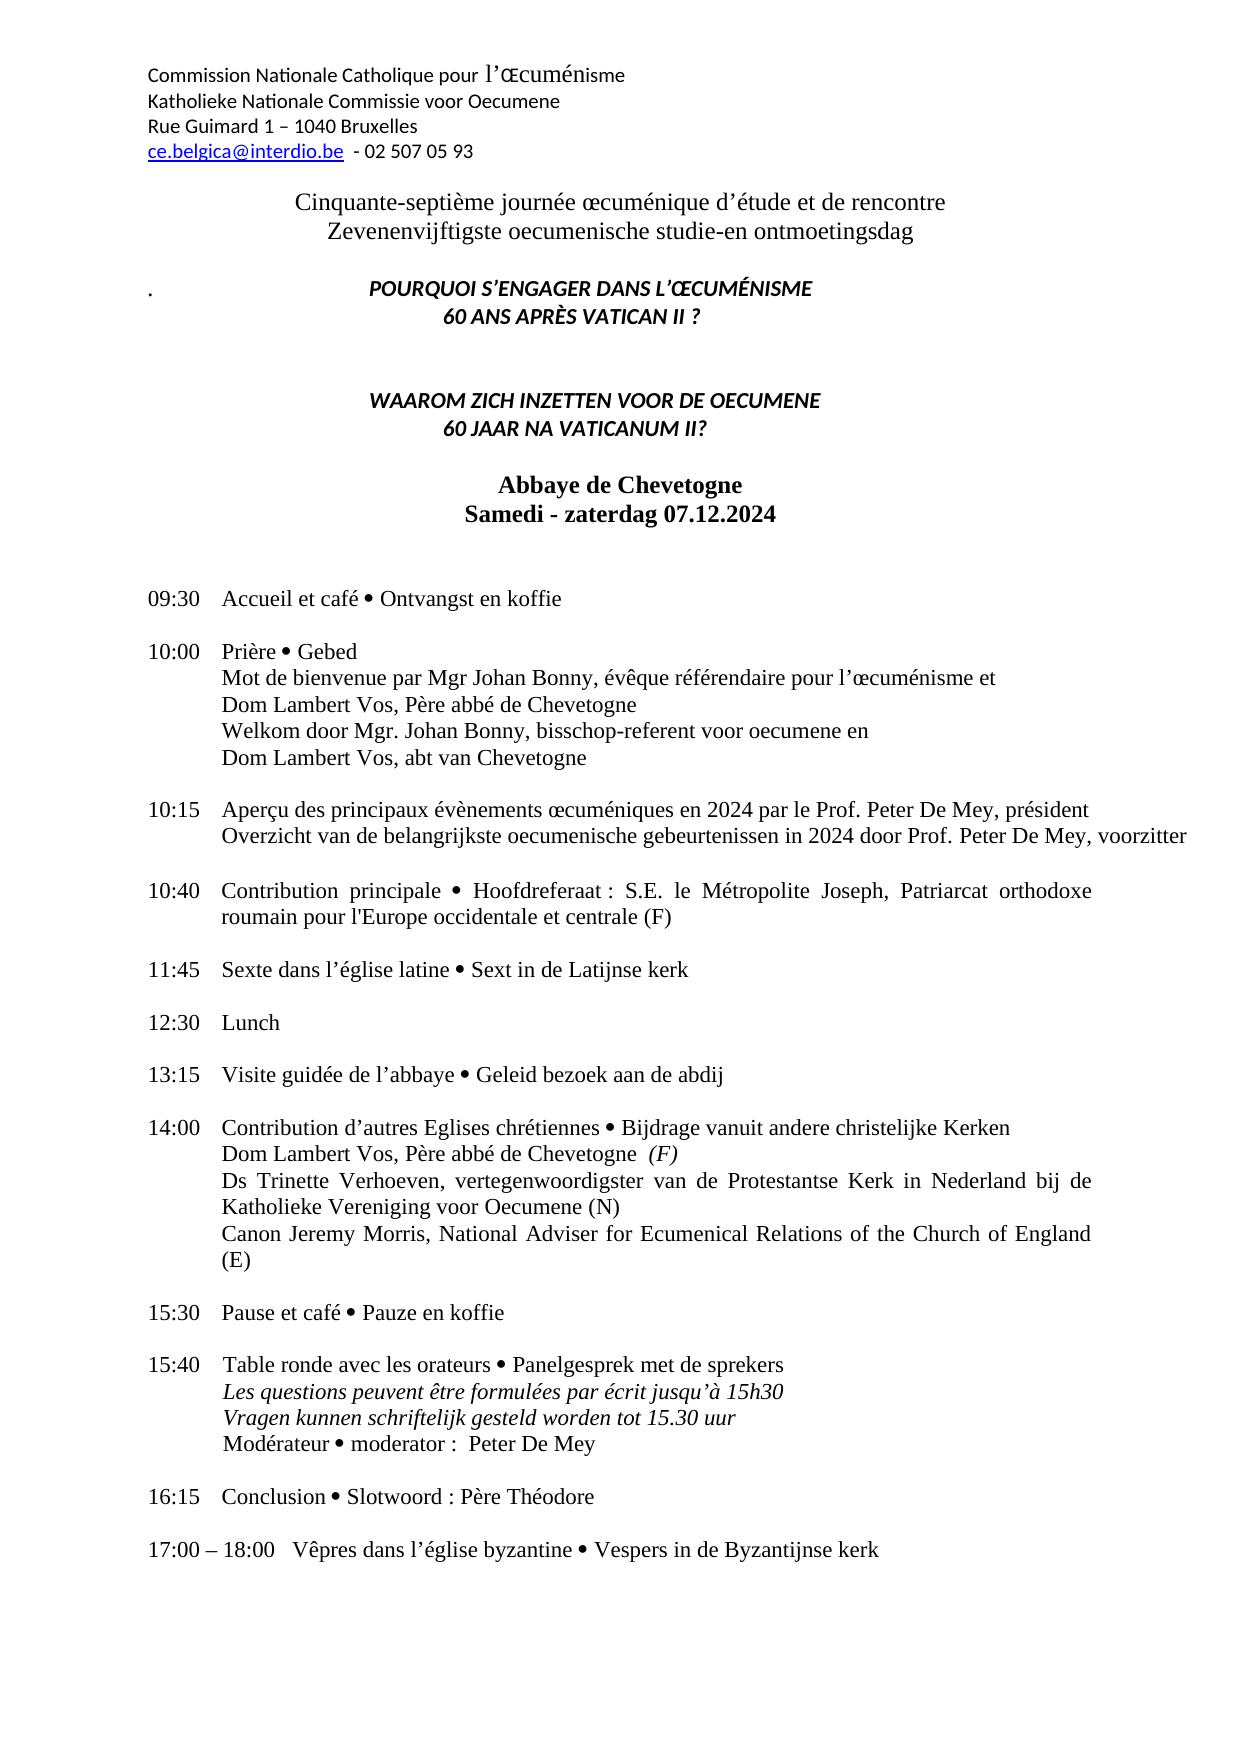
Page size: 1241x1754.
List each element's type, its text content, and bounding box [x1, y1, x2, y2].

text Dom Lambert Vos, abt van Chevetogne [221, 743, 1122, 770]
text 11:45 Sexte dans l’église latine · Sext in de Latijnse kerk [148, 956, 1092, 982]
text Dom Lambert Vos, Père abbé de Chevetogne (F) [148, 1141, 1092, 1167]
text 10:15 Aperçu des principaux évènements œcuméniques en 2024 par le Prof. Peter De Mey, président [148, 796, 1163, 823]
text Cinquante-septième journée œcuménique d’étude et de rencontre [148, 187, 1092, 216]
text 15:40 Table ronde avec les orateurs · Panelgesprek met de sprekers [148, 1351, 1092, 1378]
text Zevenenvijftigste oecumenische studie-en ontmoetingsdag [148, 216, 1092, 244]
text WAAROM ZICH INZETTEN VOOR DE OECUMENE [295, 386, 1092, 414]
text Overzicht van de belangrijkste oecumenische gebeurtenissen in 2024 door Prof. Peter De Mey, voorzitter [148, 823, 1211, 849]
text Katholieke Nationale Commissie voor Oecumene [148, 88, 1048, 113]
text Commission Nationale Catholique pour l’Œcuménisme [148, 59, 1048, 88]
text . POURQUOI S’ENGAGER DANS L’ŒCUMÉNISME [148, 273, 1092, 302]
text 14:00 Contribution d’autres Eglises chrétiennes · Bijdrage vanuit andere christelijke Kerken [148, 1114, 1092, 1141]
text 10:00 Prière · Gebed [148, 638, 1092, 664]
text Abbaye de Chevetogne [148, 470, 1092, 499]
text Samedi - zaterdag 07.12.2024 [148, 499, 1092, 528]
text Vragen kunnen schriftelijk gesteld worden tot 15.30 uur [118, 1404, 1092, 1430]
text 13:15 Visite guidée de l’abbaye · Geleid bezoek aan de abdij [148, 1061, 1092, 1088]
text Rue Guimard 1 – 1040 Bruxelles [148, 113, 1152, 139]
text Dom Lambert Vos, Père abbé de Chevetogne [221, 691, 1092, 717]
text Mot de bienvenue par Mgr Johan Bonny, évêque référendaire pour l’œcuménisme et [221, 664, 1092, 691]
text 09:30 Accueil et café · Ontvangst en koffie [148, 585, 1092, 612]
text Modérateur · moderator : Peter De Mey [118, 1430, 1092, 1457]
text 60 JAAR NA VATICANUM II? [148, 414, 1092, 442]
text Welkom door Mgr. Johan Bonny, bisschop-referent voor oecumene en [221, 717, 1122, 743]
text 60 ANS APRÈS VATICAN II ? [443, 302, 1092, 330]
text 16:15 Conclusion · Slotwoord : Père Théodore [148, 1483, 1092, 1509]
text 10:40 Contribution principale · Hoofdreferaat : S.E. le Métropolite Joseph, Patriarcat orthodoxe roumain pour l'Europe occidentale et centrale (F) [148, 877, 1092, 930]
text Canon Jeremy Morris, National Adviser for Ecumenical Relations of the Church of England (E) [221, 1219, 1092, 1272]
text 15:30 Pause et café · Pauze en koffie [148, 1299, 1092, 1325]
text ce.belgica@interdio.be - 02 507 05 93 [148, 139, 1152, 164]
text Ds Trinette Verhoeven, vertegenwoordigster van de Protestantse Kerk in Nederland bij de Katholieke Vereniging voor Oecumene (N) [221, 1167, 1092, 1219]
text 17:00 – 18:00 Vêpres dans l’église byzantine · Vespers in de Byzantijnse kerk [148, 1536, 1092, 1562]
text 12:30 Lunch [148, 1009, 1092, 1035]
text Les questions peuvent être formulées par écrit jusqu’à 15h30 [118, 1378, 1092, 1404]
